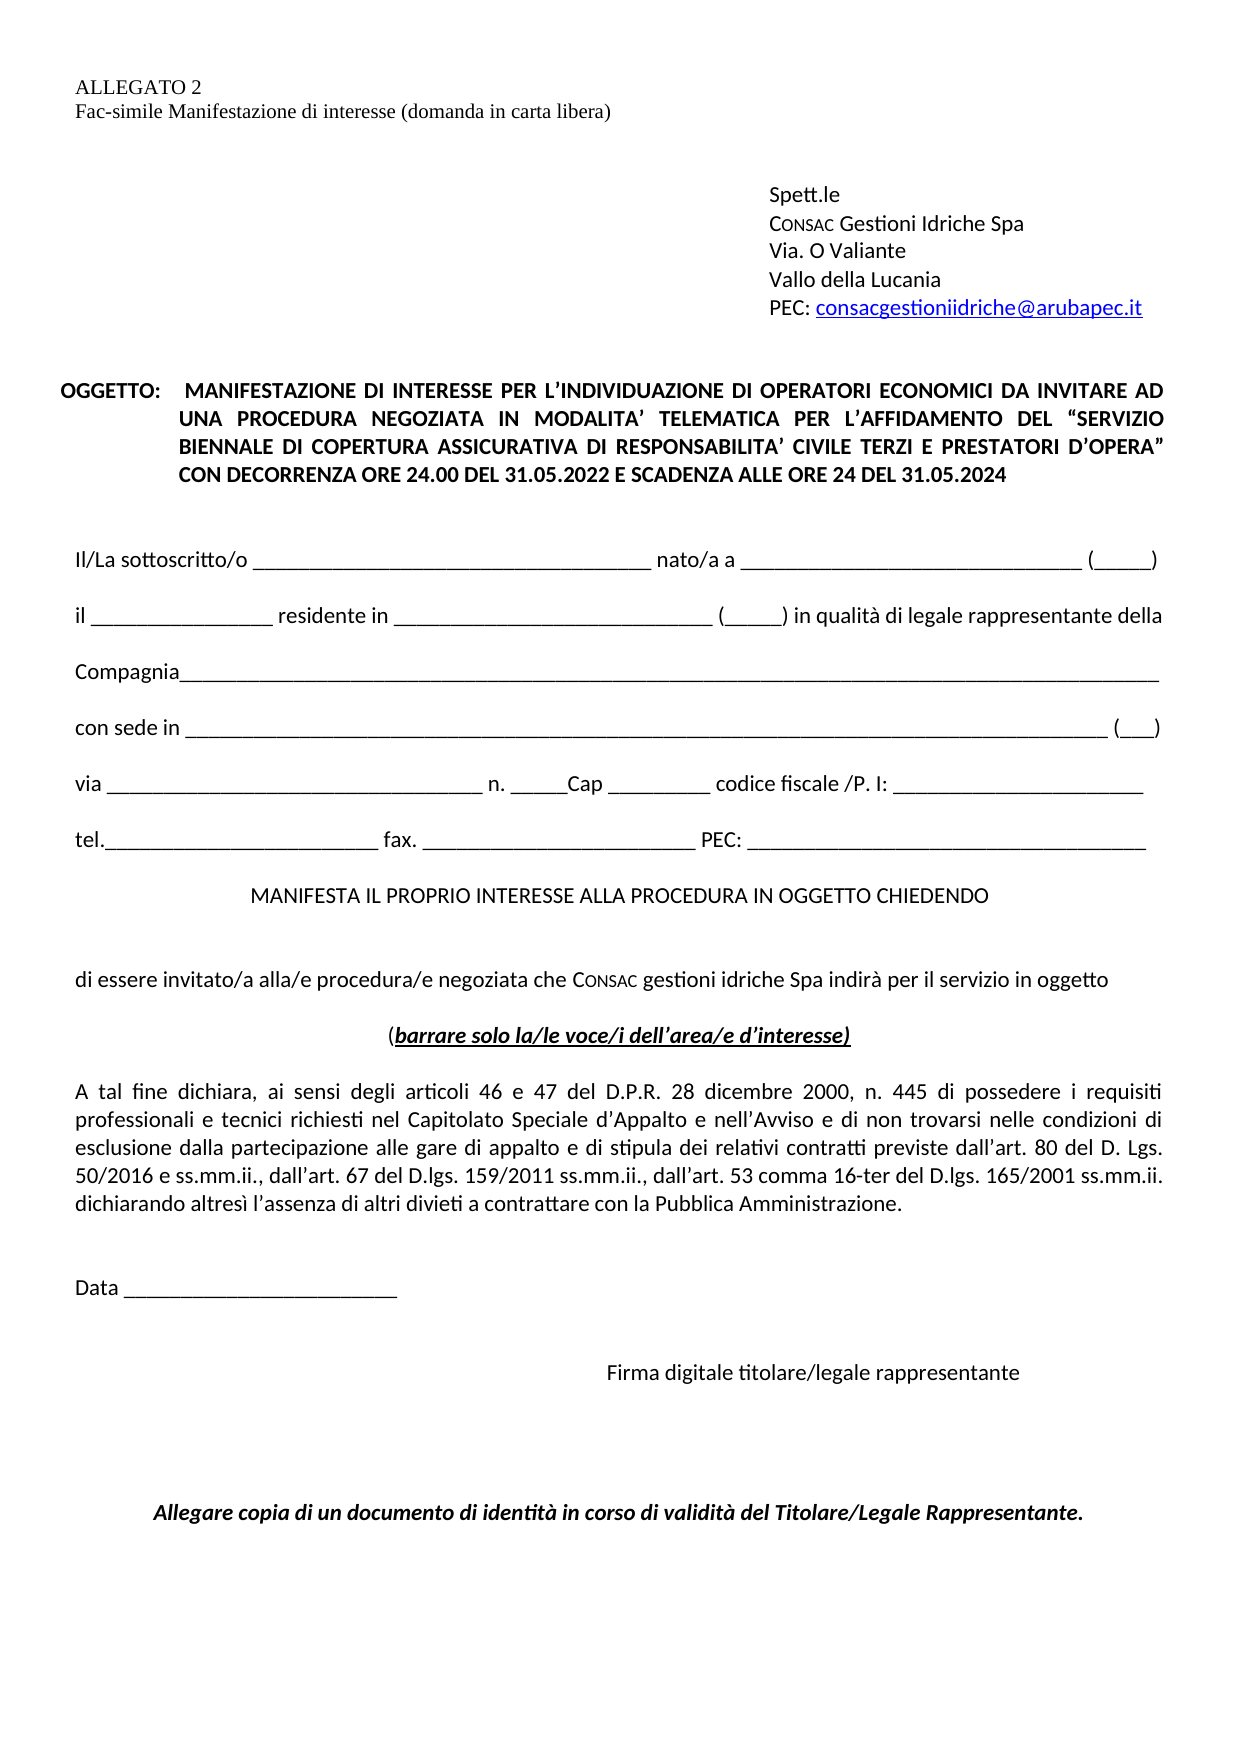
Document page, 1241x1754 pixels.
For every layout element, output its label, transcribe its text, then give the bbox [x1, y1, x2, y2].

text di essere invitato/a alla/e procedura/e negoziata che Consac gestioni idriche Spa indirà per il servizio in oggetto [75, 965, 1165, 993]
text Data ________________________ [75, 1273, 1165, 1301]
text Via. O Valiante [769, 237, 1165, 265]
text tel.________________________ fax. ________________________ PEC: ___________________________________ [75, 825, 1165, 853]
text via _________________________________ n. _____Cap _________ codice fiscale /P. I: ______________________ [75, 769, 1165, 797]
text con sede in _________________________________________________________________________________ (___) [75, 713, 1165, 741]
text PEC: consacgestioniidriche@arubapec.it [769, 293, 1165, 321]
text Compagnia______________________________________________________________________________________ [75, 657, 1165, 685]
text Firma digitale titolare/legale rappresentante [607, 1358, 1165, 1386]
text Consac Gestioni Idriche Spa [769, 209, 1165, 237]
text ALLEGATO 2 [75, 75, 1165, 99]
text OGGETTO: MANIFESTAZIONE DI INTERESSE PER L’INDIVIDUAZIONE DI OPERATORI ECONOMICI DA INVITARE AD UNA PROCEDURA NEGOZIATA IN MODALITA’ TELEMATICA PER L’AFFIDAMENTO DEL “SERVIZIO BIENNALE DI COPERTURA ASSICURATIVA DI RESPONSABILITA’ CIVILE TERZI E PRESTATORI D’OPERA” CON DECORRENZA ORE 24.00 DEL 31.05.2022 E SCADENZA ALLE ORE 24 DEL 31.05.2024 [60, 376, 1165, 488]
text Il/La sottoscritto/o ___________________________________ nato/a a ______________________________ (_____) [75, 545, 1165, 573]
text Vallo della Lucania [769, 265, 1165, 293]
text A tal fine dichiara, ai sensi degli articoli 46 e 47 del D.P.R. 28 dicembre 2000, n. 445 di possedere i requisiti professionali e tecnici richiesti nel Capitolato Speciale d’Appalto e nell’Avviso e di non trovarsi nelle condizioni di esclusione dalla partecipazione alle gare di appalto e di stipula dei relativi contratti previste dall’art. 80 del D. Lgs. 50/2016 e ss.mm.ii., dall’art. 67 del D.lgs. 159/2011 ss.mm.ii., dall’art. 53 comma 16-ter del D.lgs. 165/2001 ss.mm.ii. dichiarando altresì l’assenza di altri divieti a contrattare con la Pubblica Amministrazione. [75, 1077, 1165, 1217]
text Allegare copia di un documento di identità in corso di validità del Titolare/Legale Rappresentante. [75, 1498, 1165, 1526]
text il ________________ residente in ____________________________ (_____) in qualità di legale rappresentante della [75, 601, 1165, 629]
text Fac-simile Manifestazione di interesse (domanda in carta libera) [75, 99, 1165, 123]
text MANIFESTA IL PROPRIO INTERESSE ALLA PROCEDURA IN OGGETTO CHIEDENDO [75, 881, 1165, 909]
text (barrare solo la/le voce/i dell’area/e d’interesse) [75, 1021, 1165, 1049]
text Spett.le [769, 181, 1165, 209]
